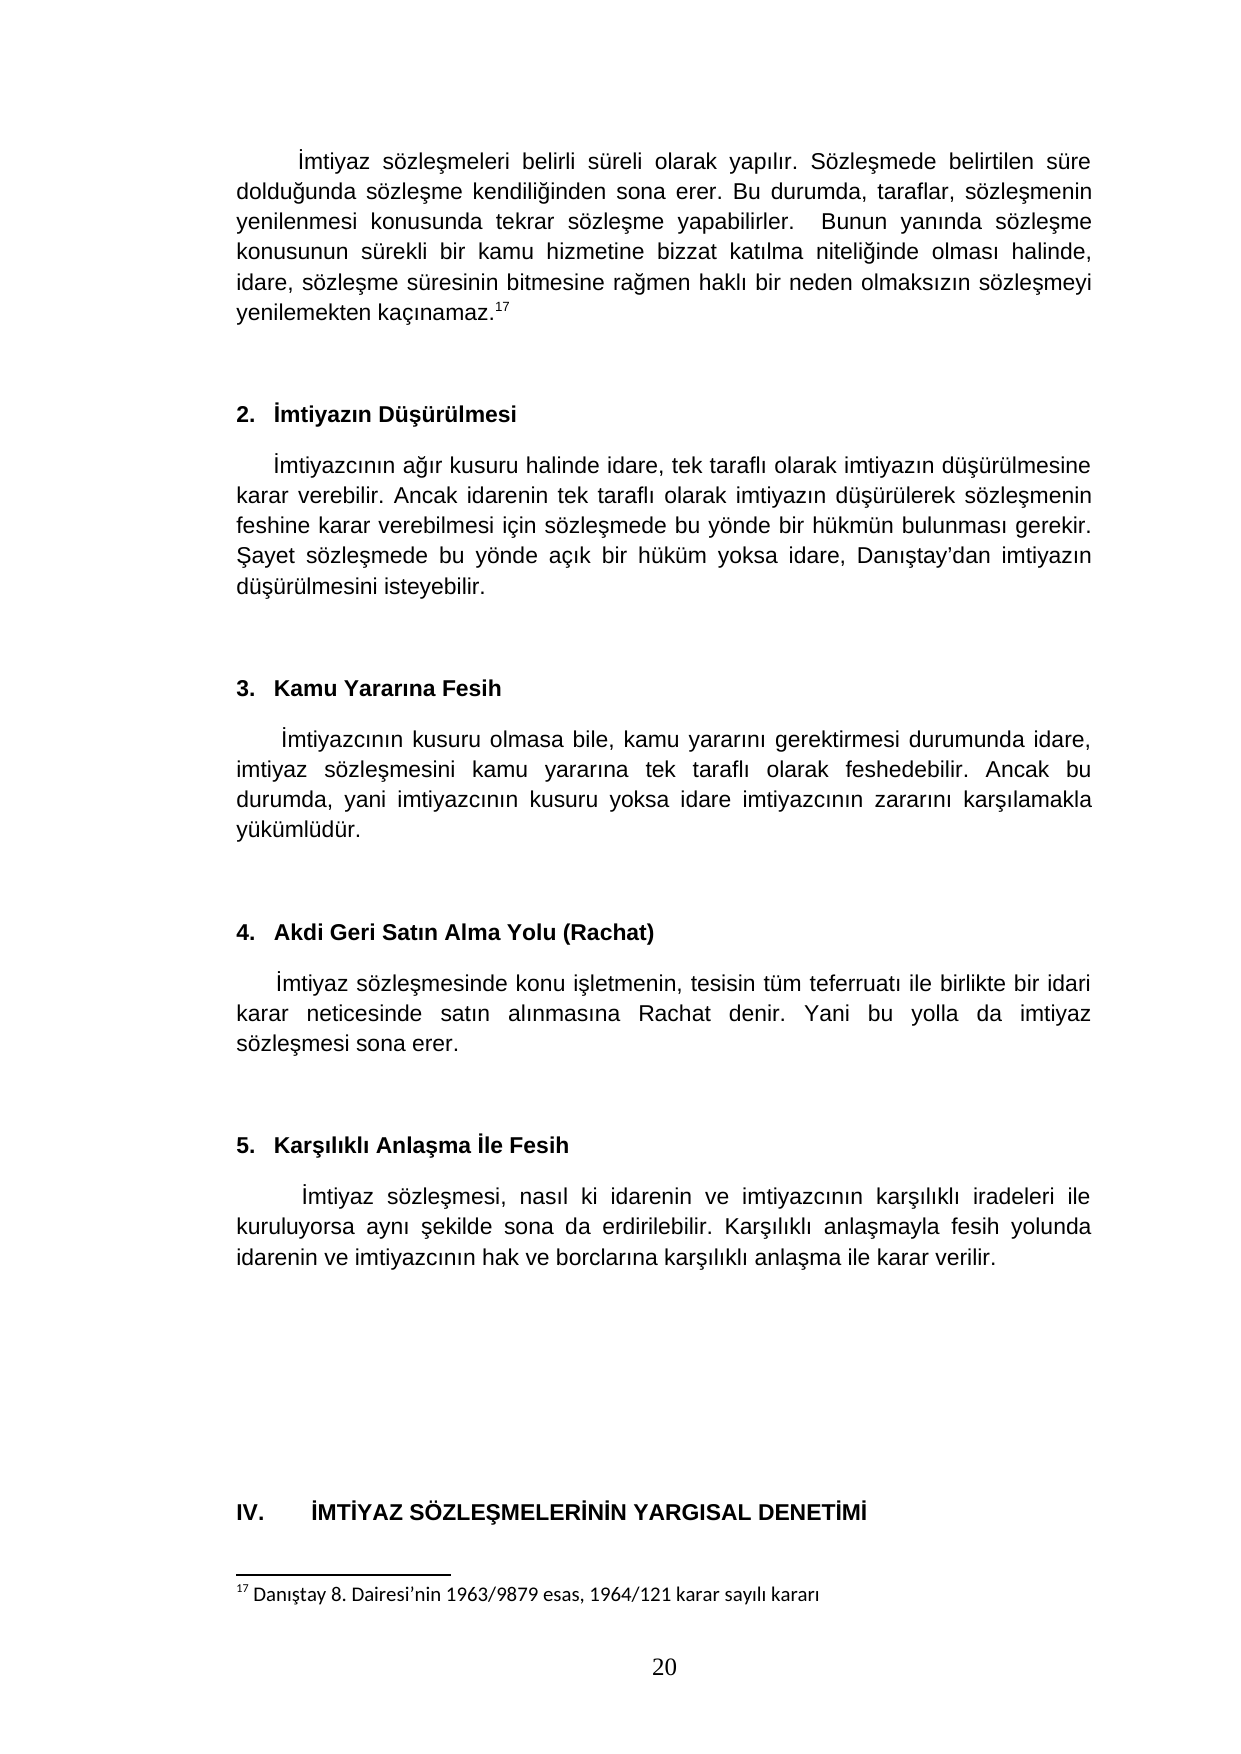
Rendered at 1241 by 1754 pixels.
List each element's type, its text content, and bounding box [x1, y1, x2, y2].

list Karşılıklı Anlaşma İle Fesih [236, 1132, 1092, 1158]
text İmtiyaz sözleşmeleri belirli süreli olarak yapılır. Sözleşmede belirtilen süre dolduğunda sözleşme kendiliğinden sona erer. Bu durumda, taraflar, sözleşmenin yenilenmesi konusunda tekrar sözleşme yapabilirler. Bunun yanında sözleşme konusunun sürekli bir kamu hizmetine bizzat katılma niteliğinde olması halinde, idare, sözleşme süresinin bitmesine rağmen haklı bir neden olmaksızın sözleşmeyi yenilemekten kaçınamaz. [236, 148, 1092, 325]
list İmtiyazın Düşürülmesi [236, 401, 1092, 427]
text İmtiyazcının kusuru olmasa bile, kamu yararını gerektirmesi durumunda idare, imtiyaz sözleşmesini kamu yararına tek taraflı olarak feshedebilir. Ancak bu durumda, yani imtiyazcının kusuru yoksa idare imtiyazcının zararını karşılamakla yükümlüdür. [236, 726, 1092, 843]
text İmtiyazcının ağır kusuru halinde idare, tek taraflı olarak imtiyazın düşürülmesine karar verebilir. Ancak idarenin tek taraflı olarak imtiyazın düşürülerek sözleşmenin feshine karar verebilmesi için sözleşmede bu yönde bir hükmün bulunması gerekir. Şayet sözleşmede bu yönde açık bir hüküm yoksa idare, Danıştay’dan imtiyazın düşürülmesini isteyebilir. [236, 452, 1092, 599]
text İmtiyaz sözleşmesi, nasıl ki idarenin ve imtiyazcının karşılıklı iradeleri ile kuruluyorsa aynı şekilde sona da erdirilebilir. Karşılıklı anlaşmayla fesih yolunda idarenin ve imtiyazcının hak ve borclarına karşılıklı anlaşma ile karar verilir. [236, 1183, 1092, 1270]
list Akdi Geri Satın Alma Yolu (Rachat) [236, 918, 1092, 945]
list Kamu Yararına Fesih [236, 675, 1092, 701]
list İMTİYAZ SÖZLEŞMELERİNİN YARGISAL DENETİMİ [236, 1499, 1092, 1525]
text İmtiyaz sözleşmesinde konu işletmenin, tesisin tüm teferruatı ile birlikte bir idari karar neticesinde satın alınmasına Rachat denir. Yani bu yolla da imtiyaz sözleşmesi sona erer. [236, 969, 1092, 1056]
